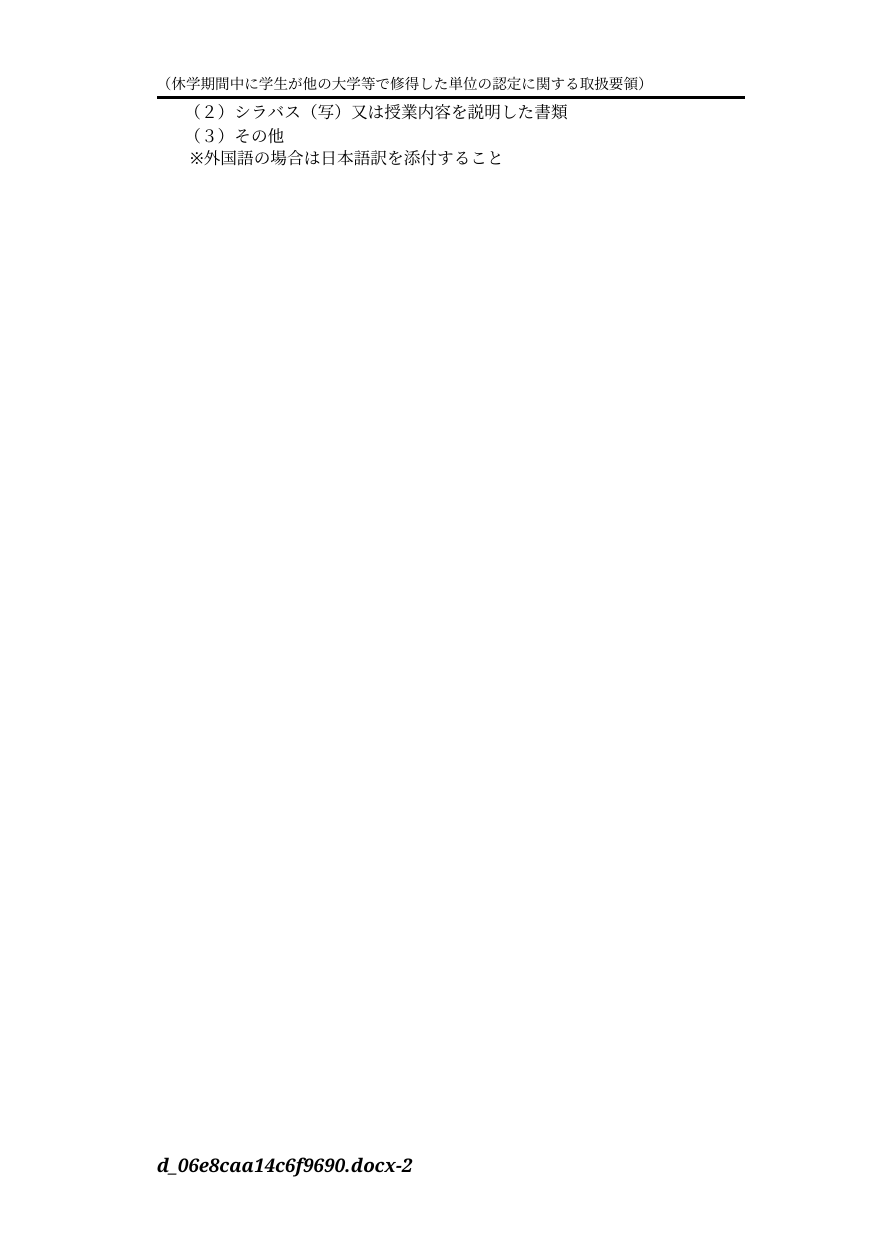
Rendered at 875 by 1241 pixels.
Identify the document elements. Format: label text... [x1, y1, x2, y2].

text （３）その他 [157, 123, 745, 147]
text （２）シラバス（写）又は授業内容を説明した書類 [157, 99, 745, 123]
text ※外国語の場合は日本語訳を添付すること [157, 147, 657, 170]
